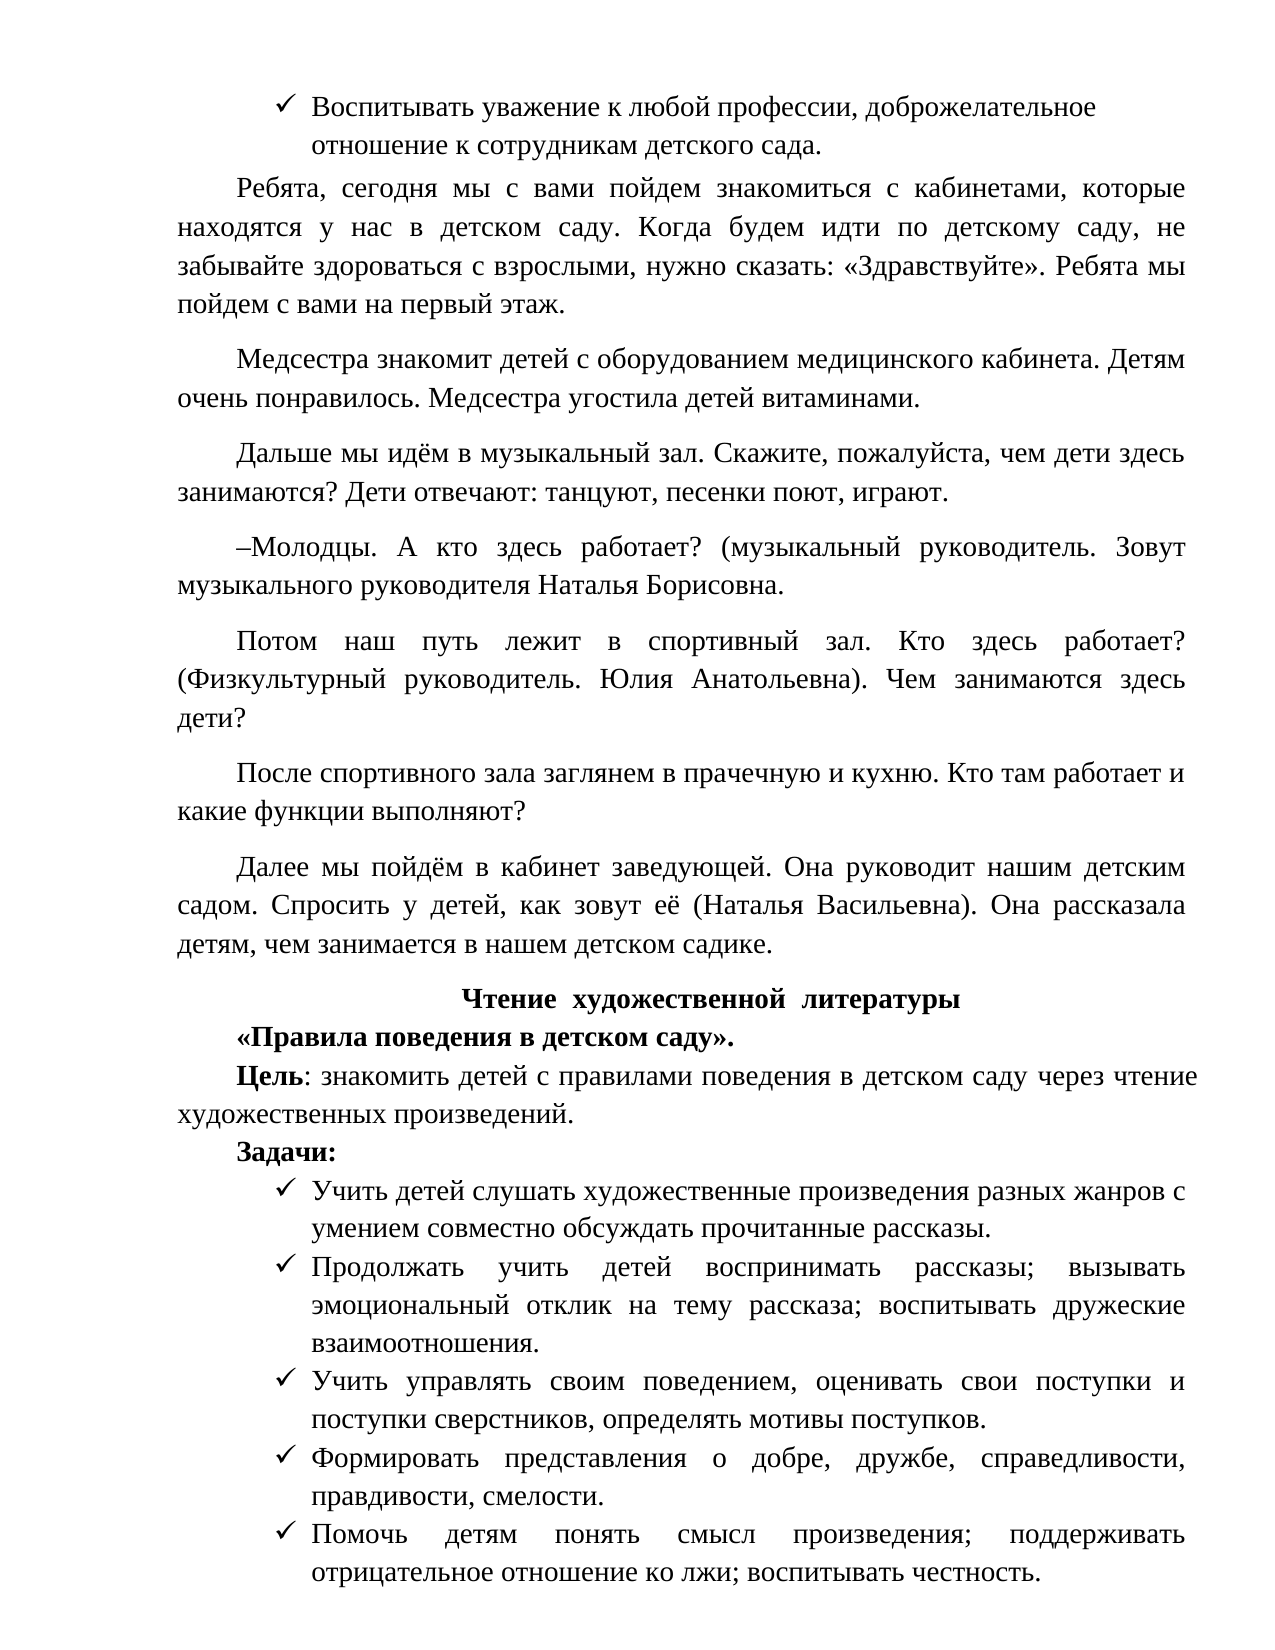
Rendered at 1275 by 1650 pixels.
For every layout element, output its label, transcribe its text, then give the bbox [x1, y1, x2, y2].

text Цель: знакомить детей с правилами поведения в детском саду через чтение художественных произведений. [177, 1058, 1198, 1130]
list Продолжать учить детей воспринимать рассказы; вызывать эмоциональный отклик на тему рассказа; воспитывать дружеские взаимоотношения. [273, 1249, 1186, 1358]
subtitle «Правила поведения в детском саду». [177, 1019, 1186, 1053]
text –Молодцы. А кто здесь работает? (музыкальный руководитель. Зовут музыкального руководителя Наталья Борисовна. [177, 529, 1186, 601]
list Формировать представления о добре, дружбе, справедливости, правдивости, смелости. [273, 1440, 1186, 1512]
text Дальше мы идём в музыкальный зал. Скажите, пожалуйста, чем дети здесь занимаются? Дети отвечают: танцуют, песенки поют, играют. [177, 435, 1186, 507]
text Медсестра знакомит детей с оборудованием медицинского кабинета. Детям очень понравилось. Медсестра угостила детей витаминами. [177, 341, 1186, 413]
text Задачи: [236, 1135, 1198, 1169]
text После спортивного зала заглянем в прачечную и кухню. Кто там работает и какие функции выполняют? [177, 755, 1186, 827]
list Воспитывать уважение к любой профессии, доброжелательное отношение к сотрудникам детского сада. [273, 89, 1186, 161]
text Потом наш путь лежит в спортивный зал. Кто здесь работает? (Физкультурный руководитель. Юлия Анатольевна). Чем занимаются здесь дети? [177, 623, 1186, 733]
list Учить детей слушать художественные произведения разных жанров с умением совместно обсуждать прочитанные рассказы. [273, 1173, 1186, 1244]
subtitle Чтение художественной литературы [177, 981, 1186, 1014]
text Ребята, сегодня мы с вами пойдем знакомиться с кабинетами, которые находятся у нас в детском саду. Когда будем идти по детскому саду, не забывайте здороваться с взрослыми, нужно сказать: «Здравствуйте». Ребята мы пойдем с вами на первый этаж. [177, 171, 1186, 320]
list Учить управлять своим поведением, оценивать свои поступки и поступки сверстников, определять мотивы поступков. [273, 1363, 1186, 1435]
text Далее мы пойдём в кабинет заведующей. Она руководит нашим детским садом. Спросить у детей, как зовут её (Наталья Васильевна). Она рассказала детям, чем занимается в нашем детском садике. [177, 849, 1186, 959]
list Помочь детям понять смысл произведения; поддерживать отрицательное отношение ко лжи; воспитывать честность. [273, 1516, 1186, 1587]
